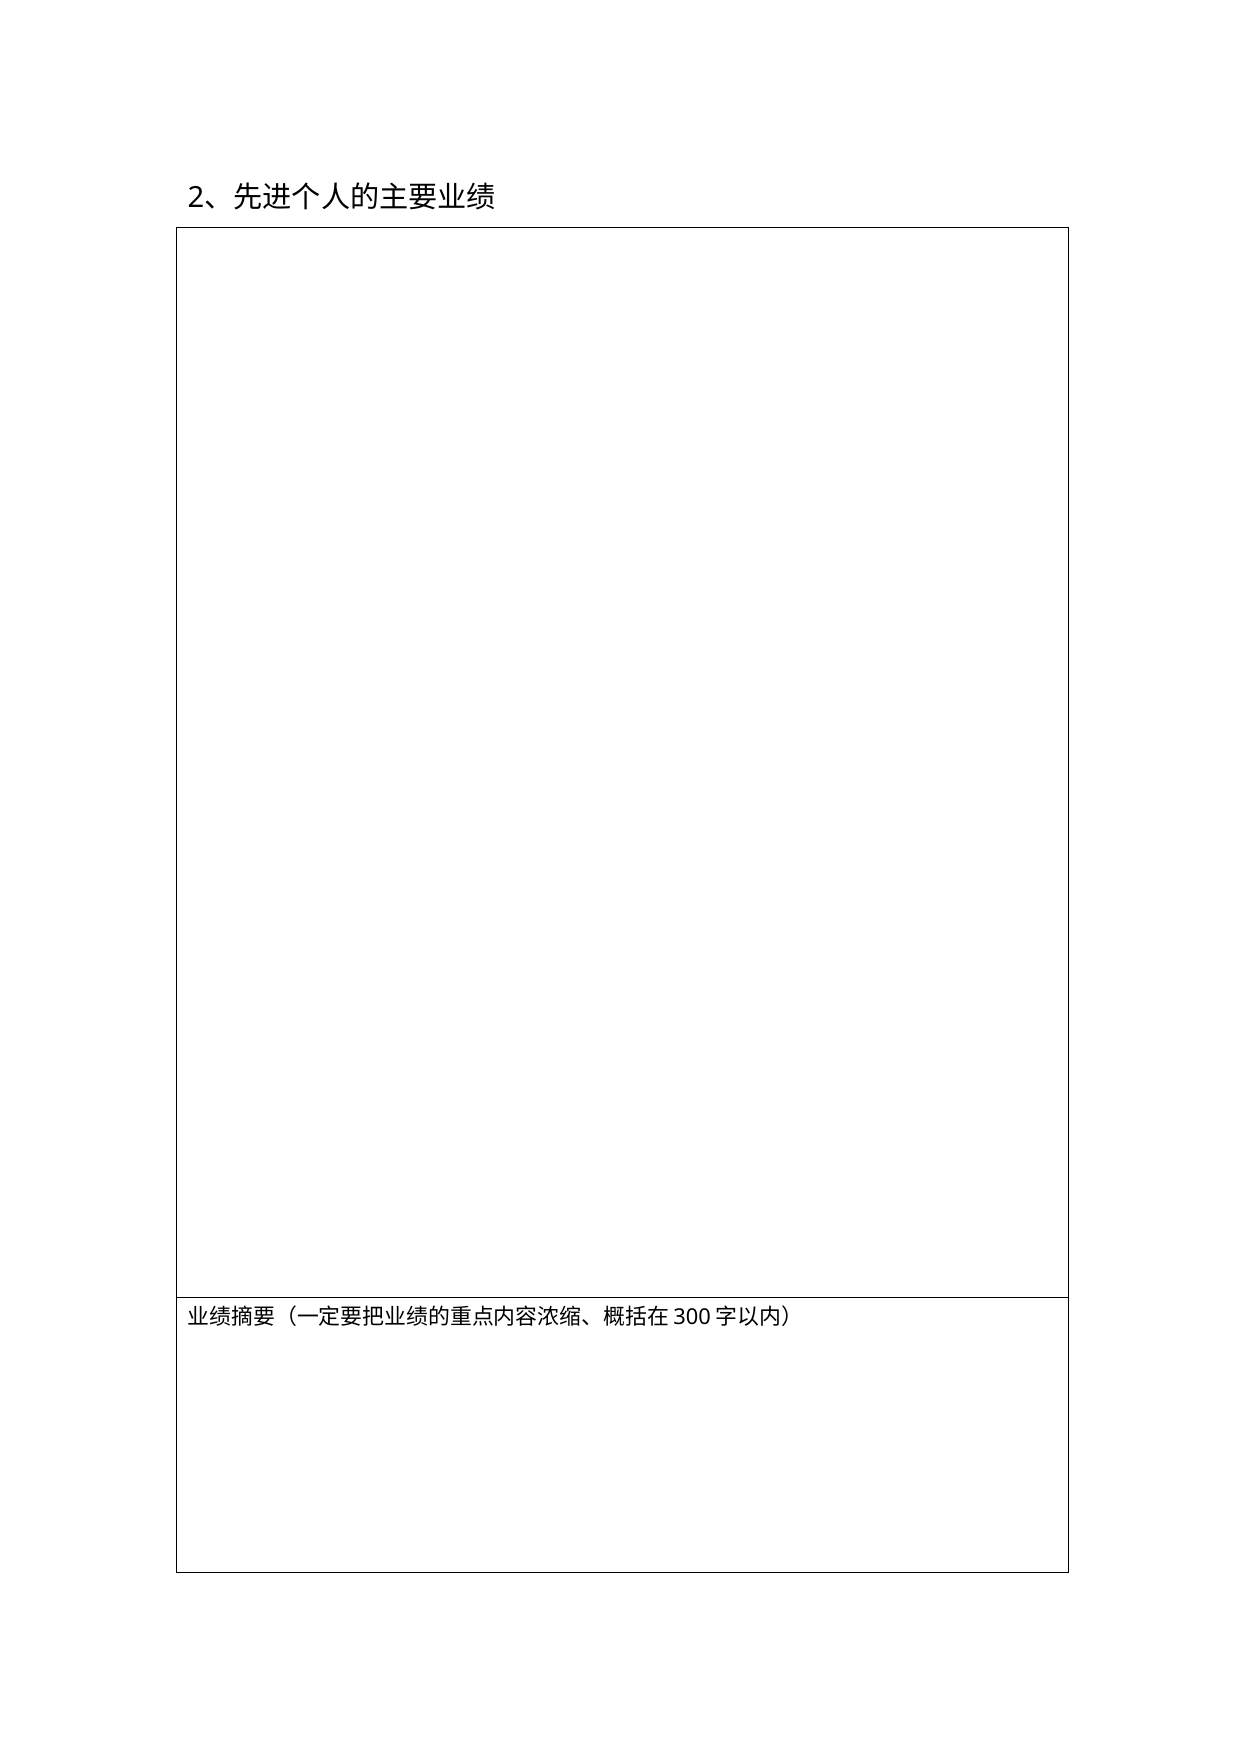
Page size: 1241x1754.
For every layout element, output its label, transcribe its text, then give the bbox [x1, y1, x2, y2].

text 2、先进个人的主要业绩 [187, 162, 1053, 227]
table_cell 业绩摘要（一定要把业绩的重点内容浓缩、概括在300字以内） [177, 1298, 1068, 1572]
table_header [177, 228, 1068, 1297]
